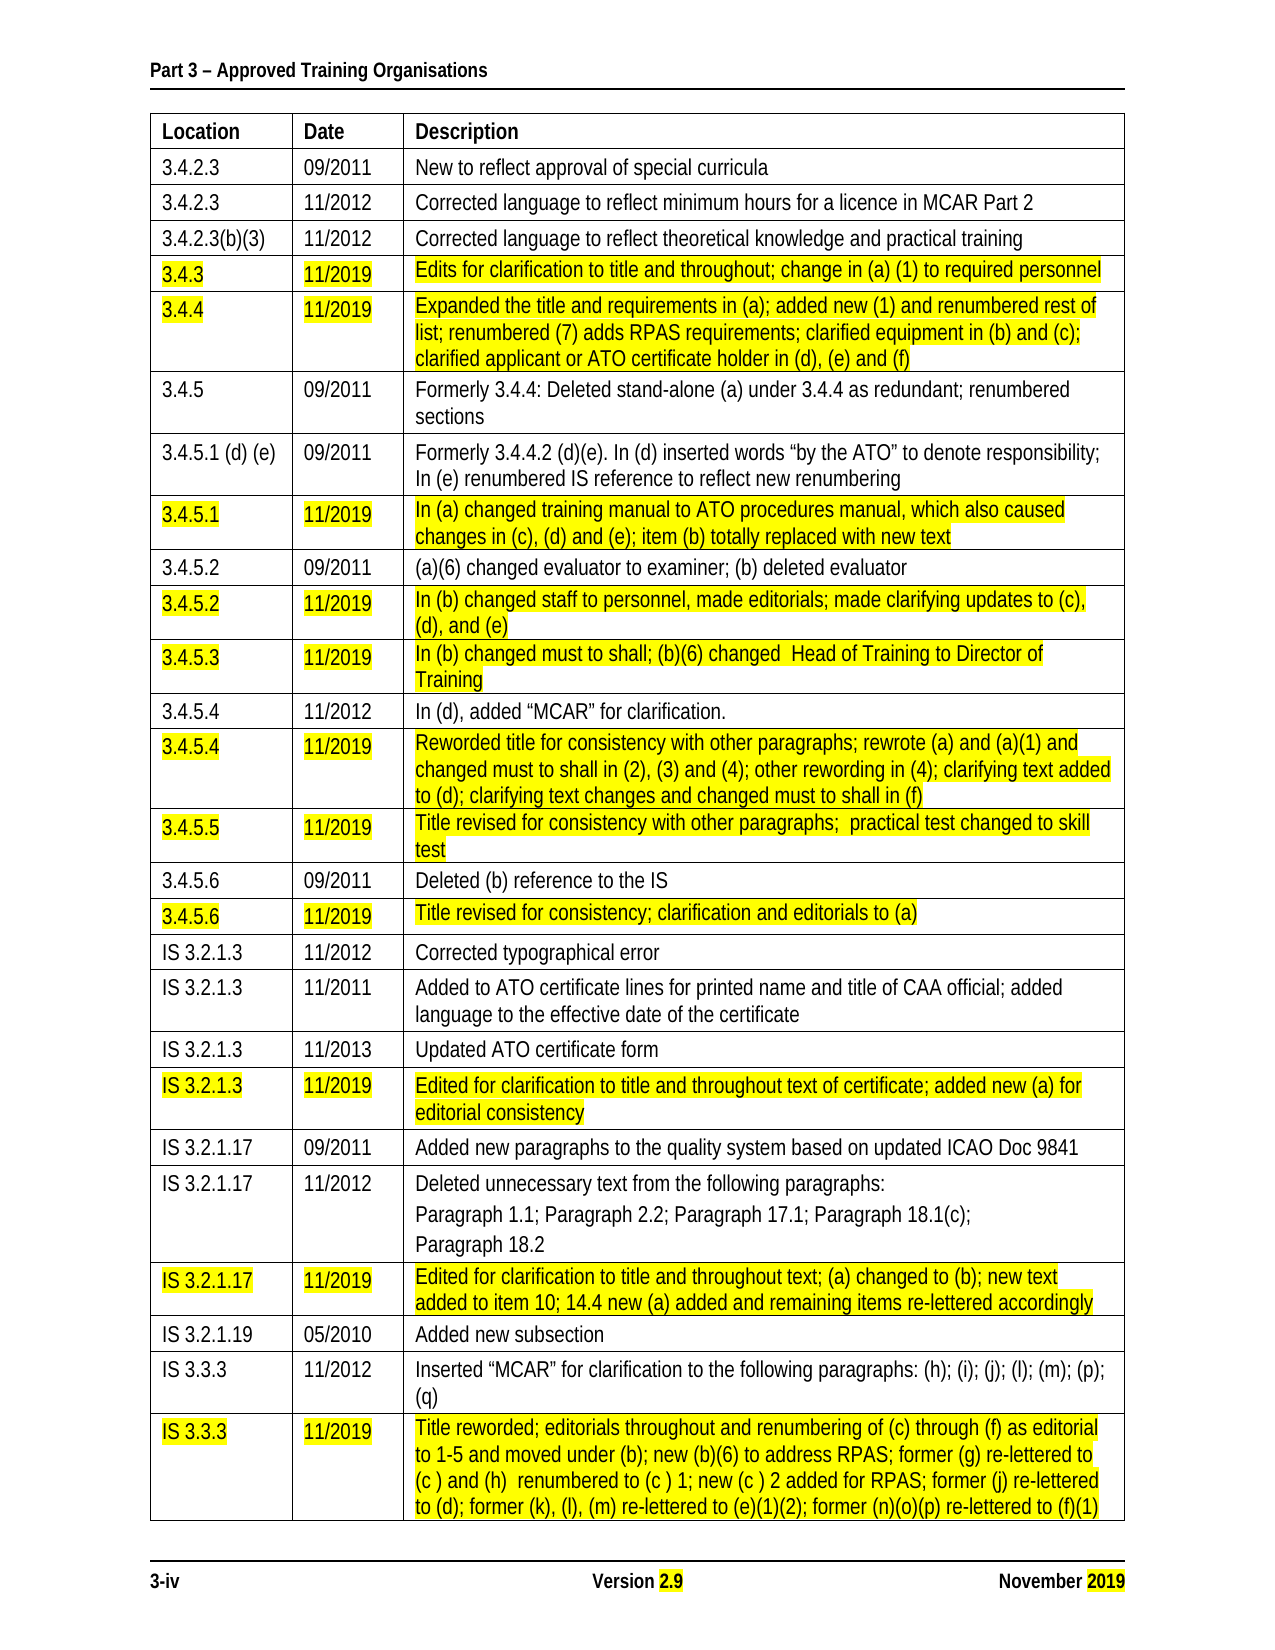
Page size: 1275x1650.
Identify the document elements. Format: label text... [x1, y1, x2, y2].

table_cell Edited for clarification to title and throughout text of certificate; added new (a) for editorial consistency [404, 1068, 1124, 1129]
table_cell IS 3.2.1.17 [151, 1130, 292, 1165]
table_cell 3.4.3 [151, 256, 292, 291]
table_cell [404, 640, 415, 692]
table_cell 11/2019 [293, 640, 403, 692]
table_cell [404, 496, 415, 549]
table_cell IS 3.2.1.3 [151, 935, 292, 969]
table_cell IS 3.2.1.19 [151, 1316, 292, 1351]
table_cell 11/2011 [293, 970, 403, 1031]
table_cell In (a) changed training manual to ATO procedures manual, which also caused changes in (c), (d) and (e); item (b) totally replaced with new text [951, 496, 1124, 549]
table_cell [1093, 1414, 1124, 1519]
table_cell 11/2012 [293, 694, 403, 728]
table_cell 11/2019 [293, 1068, 403, 1129]
table_cell Deleted unnecessary text from the following paragraphs: Paragraph 1.1; Paragraph 2.2; Paragraph 17.1; Paragraph 18.1(c); Paragraph 18.2 [404, 1166, 1124, 1262]
table_cell Added to ATO certificate lines for printed name and title of CAA official; added language to the effective date of the certificate [404, 970, 1124, 1031]
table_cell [404, 185, 1124, 220]
table_cell 3.4.5.1 [151, 496, 292, 549]
table_cell IS 3.3.3 [151, 1414, 292, 1519]
table_cell 3.4.5.4 [151, 694, 292, 728]
table_cell 3.4.2.3(b)(3) [151, 221, 292, 255]
table_cell Updated ATO certificate form [404, 1032, 1124, 1067]
table_cell Reworded title for consistency with other paragraphs; rewrote (a) and (a)(1) and changed must to shall in (2), (3) and (4); other rewording in (4); clarifying text added to (d); clarifying text changes and changed must to shall in (f) [923, 729, 1124, 808]
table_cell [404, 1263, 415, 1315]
table_cell Title revised for consistency with other paragraphs; practical test changed to skill test [446, 809, 1124, 862]
table_cell 3.4.5.6 [151, 899, 292, 933]
table_cell 3.4.2.3 [151, 185, 292, 220]
table_cell In (b) changed must to shall; (b)(6) changed Head of Training to Director of Training [483, 640, 1124, 692]
table_header Location [151, 114, 292, 148]
table_cell 11/2019 [293, 899, 403, 933]
table_cell 09/2011 [293, 372, 403, 433]
table_cell 3.4.5.6 [151, 863, 292, 898]
table_cell Formerly 3.4.4.2 (d)(e). In (d) inserted words “by the ATO” to denote responsibility; In (e) renumbered IS reference to reflect new renumbering [404, 434, 1124, 495]
table_cell New to reflect approval of special curricula [404, 149, 1124, 184]
table_cell 3.4.4 [151, 292, 292, 371]
table_cell 3.4.5.5 [151, 809, 292, 862]
table_cell Title revised for consistency; clarification and editorials to (a) [404, 899, 1124, 933]
table_cell 11/2012 [293, 935, 403, 969]
table_cell IS 3.2.1.3 [151, 1032, 292, 1067]
table_cell 09/2011 [293, 149, 403, 184]
table_cell Edits for clarification to title and throughout; change in (a) (1) to required personnel [404, 256, 1124, 291]
table_cell Formerly 3.4.4: Deleted stand-alone (a) under 3.4.4 as redundant; renumbered sections [404, 372, 1124, 433]
table_cell 11/2019 [293, 1414, 403, 1519]
table_header Description [404, 114, 1124, 148]
table_cell 3.4.2.3 [151, 149, 292, 184]
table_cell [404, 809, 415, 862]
table_cell 09/2011 [293, 434, 403, 495]
table_cell 11/2019 [293, 496, 403, 549]
table_cell 11/2019 [293, 1263, 403, 1315]
table_cell Added new subsection [404, 1316, 1124, 1351]
table_cell 3.4.5.3 [151, 640, 292, 692]
table_cell 11/2013 [293, 1032, 403, 1067]
table_cell Added new paragraphs to the quality system based on updated ICAO Doc 9841 [404, 1130, 1124, 1165]
table_cell Inserted “MCAR” for clarification to the following paragraphs: (h); (i); (j); (l); (m); (p); (q) [404, 1352, 1124, 1413]
table_cell 09/2011 [293, 550, 403, 585]
table_cell 11/2012 [293, 1352, 403, 1413]
table_cell IS 3.2.1.3 [151, 1068, 292, 1129]
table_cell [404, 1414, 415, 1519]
table_cell Corrected language to reflect theoretical knowledge and practical training [404, 221, 1124, 255]
table_cell Corrected typographical error [404, 935, 1124, 969]
table_cell Deleted (b) reference to the IS [404, 863, 1124, 898]
table_cell 3.4.5.2 [151, 550, 292, 585]
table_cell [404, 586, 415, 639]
table_cell Expanded the title and requirements in (a); added new (1) and renumbered rest of list; renumbered (7) adds RPAS requirements; clarified equipment in (b) and (c); clarified applicant or ATO certificate holder in (d), (e) and (f) [404, 292, 1124, 371]
table_cell In (b) changed staff to personnel, made editorials; made clarifying updates to (c), (d), and (e) [508, 586, 1124, 639]
table_header Date [293, 114, 403, 148]
table_cell 3.4.5.2 [151, 586, 292, 639]
table_cell 09/2011 [293, 1130, 403, 1165]
table_cell 3.4.5.4 [151, 729, 292, 808]
table_cell 09/2011 [293, 863, 403, 898]
table_cell 11/2019 [293, 586, 403, 639]
table_cell 3.4.5.1 (d) (e) [151, 434, 292, 495]
table_cell 11/2012 [293, 1166, 403, 1262]
table_cell (a)(6) changed evaluator to examiner; (b) deleted evaluator [404, 550, 1124, 585]
table_cell 11/2019 [293, 809, 403, 862]
table_cell IS 3.2.1.17 [151, 1263, 292, 1315]
table_cell 3.4.5 [151, 372, 292, 433]
table_cell 11/2019 [293, 292, 403, 371]
table_cell IS 3.2.1.17 [151, 1166, 292, 1262]
table_cell 11/2019 [293, 729, 403, 808]
table_cell In (d), added “MCAR” for clarification. [404, 694, 1124, 728]
table_cell 11/2012 [293, 185, 403, 220]
table_cell IS 3.3.3 [151, 1352, 292, 1413]
table_cell 05/2010 [293, 1316, 403, 1351]
table_cell 11/2019 [293, 256, 403, 291]
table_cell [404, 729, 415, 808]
table_cell IS 3.2.1.3 [151, 970, 292, 1031]
table_cell 11/2012 [293, 221, 403, 255]
